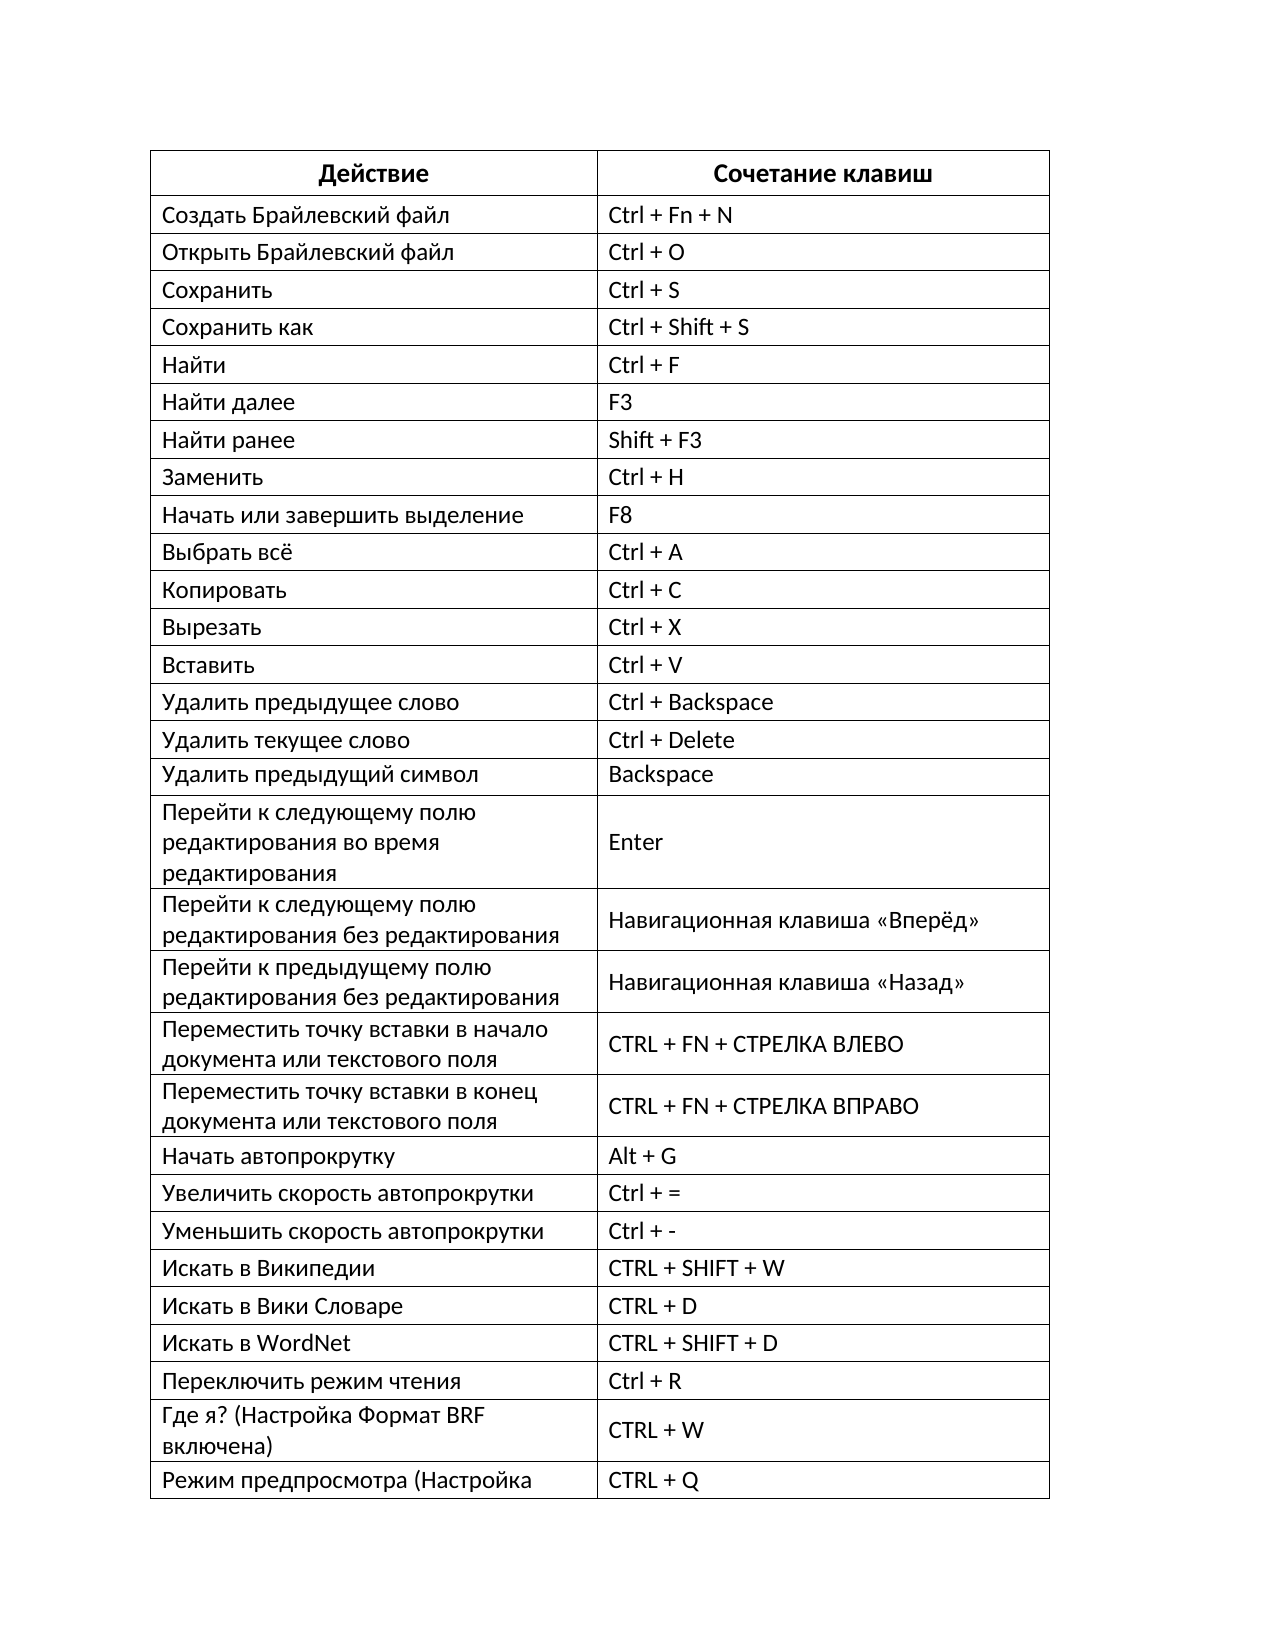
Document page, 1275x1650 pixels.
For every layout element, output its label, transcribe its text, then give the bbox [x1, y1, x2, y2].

table_cell Искать в Википедии [151, 1250, 597, 1286]
table_cell Копировать [151, 571, 597, 607]
table_cell Искать в WordNet [151, 1325, 597, 1361]
table_cell Вырезать [151, 609, 597, 645]
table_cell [151, 1462, 597, 1498]
table_cell CTRL + FN + СТРЕЛКА ВЛЕВО [598, 1013, 1049, 1074]
table_cell Ctrl + Fn + N [598, 196, 1049, 232]
table_cell CTRL + SHIFT + D [598, 1325, 1049, 1361]
table_cell Ctrl + H [598, 459, 1049, 495]
table_cell Заменить [151, 459, 597, 495]
table_cell F3 [598, 384, 1049, 420]
table_cell Перейти к следующему полю редактирования без редактирования [151, 889, 597, 950]
table_cell CTRL + Q [598, 1462, 1049, 1498]
table_cell CTRL + FN + СТРЕЛКА ВПРАВО [598, 1075, 1049, 1136]
table_cell Ctrl + O [598, 234, 1049, 270]
table_cell Ctrl + Delete [598, 721, 1049, 757]
table_cell Удалить текущее слово [151, 721, 597, 757]
table_header Сочетание клавиш [598, 151, 1049, 195]
table_cell Enter [598, 796, 1049, 888]
table_cell CTRL + SHIFT + W [598, 1250, 1049, 1286]
table_cell Ctrl + Shift + S [598, 309, 1049, 345]
table_cell Ctrl + A [598, 534, 1049, 570]
table_cell CTRL + D [598, 1287, 1049, 1323]
table_cell Найти далее [151, 384, 597, 420]
table_cell Ctrl + R [598, 1362, 1049, 1398]
table_header Действие [151, 151, 597, 195]
table_cell Shift + F3 [598, 421, 1049, 457]
table_cell Ctrl + = [598, 1175, 1049, 1211]
table_cell Ctrl + C [598, 571, 1049, 607]
table_cell Ctrl + S [598, 271, 1049, 307]
table_cell Ctrl + Backspace [598, 684, 1049, 720]
table_cell Где я? (Настройка Формат BRF включена) [151, 1400, 597, 1461]
table_cell CTRL + W [598, 1400, 1049, 1461]
table_cell F8 [598, 496, 1049, 532]
table_cell Навигационная клавиша «Назад» [598, 951, 1049, 1012]
table_cell Выбрать всё [151, 534, 597, 570]
table_cell Искать в Вики Словаре [151, 1287, 597, 1323]
table_cell Навигационная клавиша «Вперёд» [598, 889, 1049, 950]
table_cell Ctrl + V [598, 646, 1049, 682]
table_cell Ctrl + X [598, 609, 1049, 645]
table_cell Удалить предыдущее слово [151, 684, 597, 720]
table_cell Переместить точку вставки в начало документа или текстового поля [151, 1013, 597, 1074]
table_cell Alt + G [598, 1137, 1049, 1173]
table_cell Открыть Брайлевский файл [151, 234, 597, 270]
table_cell Вставить [151, 646, 597, 682]
table_cell Сохранить [151, 271, 597, 307]
table_cell Найти ранее [151, 421, 597, 457]
table_cell Переместить точку вставки в конец документа или текстового поля [151, 1075, 597, 1136]
table_cell Переключить режим чтения [151, 1362, 597, 1398]
table_cell Удалить предыдущий символ [151, 759, 597, 795]
table_cell Начать или завершить выделение [151, 496, 597, 532]
table_cell Уменьшить скорость автопрокрутки [151, 1212, 597, 1248]
table_cell Создать Брайлевский файл [151, 196, 597, 232]
table_cell Сохранить как [151, 309, 597, 345]
table_cell Backspace [598, 759, 1049, 795]
table_cell Перейти к следующему полю редактирования во время редактирования [151, 796, 597, 888]
table_cell Найти [151, 346, 597, 382]
table_cell Начать автопрокрутку [151, 1137, 597, 1173]
table_cell Перейти к предыдущему полю редактирования без редактирования [151, 951, 597, 1012]
table_cell Увеличить скорость автопрокрутки [151, 1175, 597, 1211]
table_cell Ctrl + - [598, 1212, 1049, 1248]
table_cell Ctrl + F [598, 346, 1049, 382]
